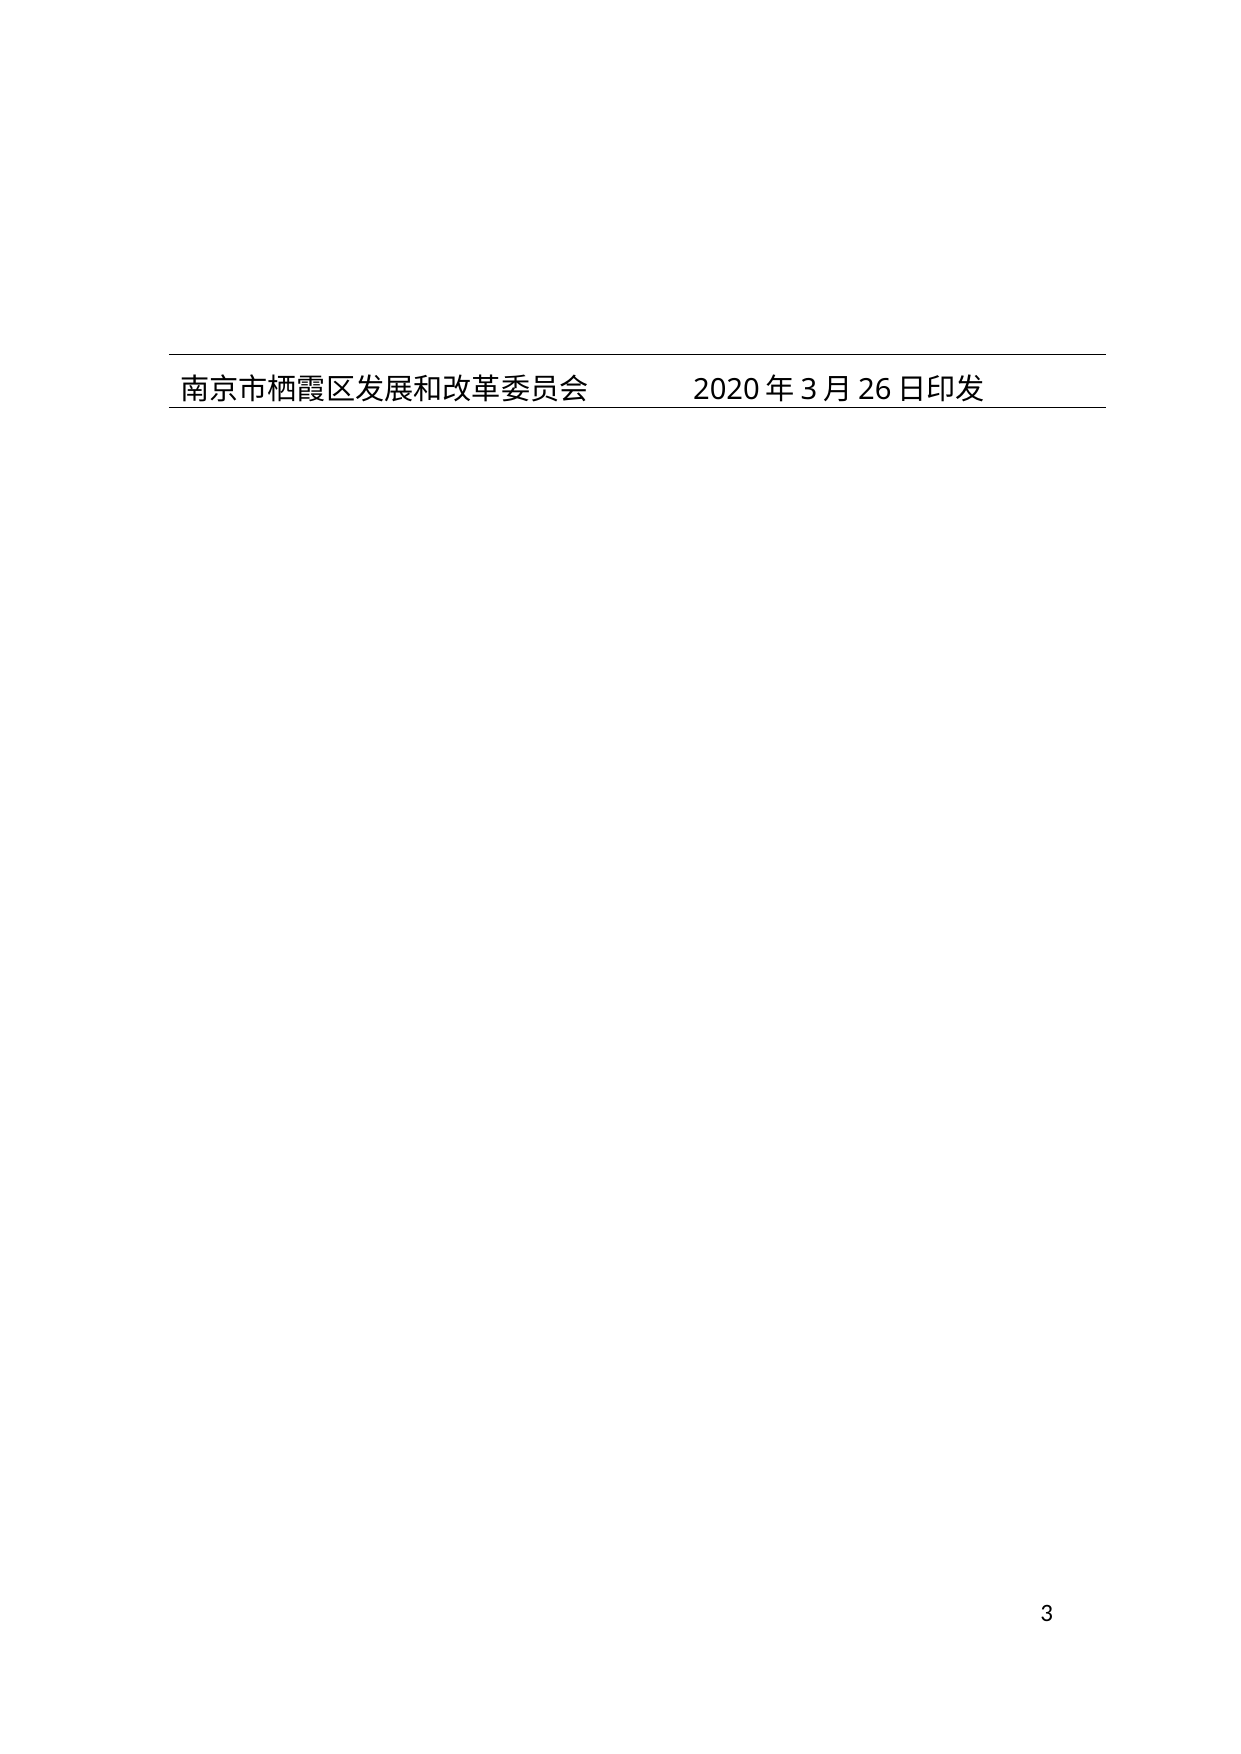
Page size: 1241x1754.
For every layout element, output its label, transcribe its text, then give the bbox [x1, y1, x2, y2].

table_header 南京市栖霞区发展和改革委员会 2020年3月26日印发 [169, 355, 1106, 407]
